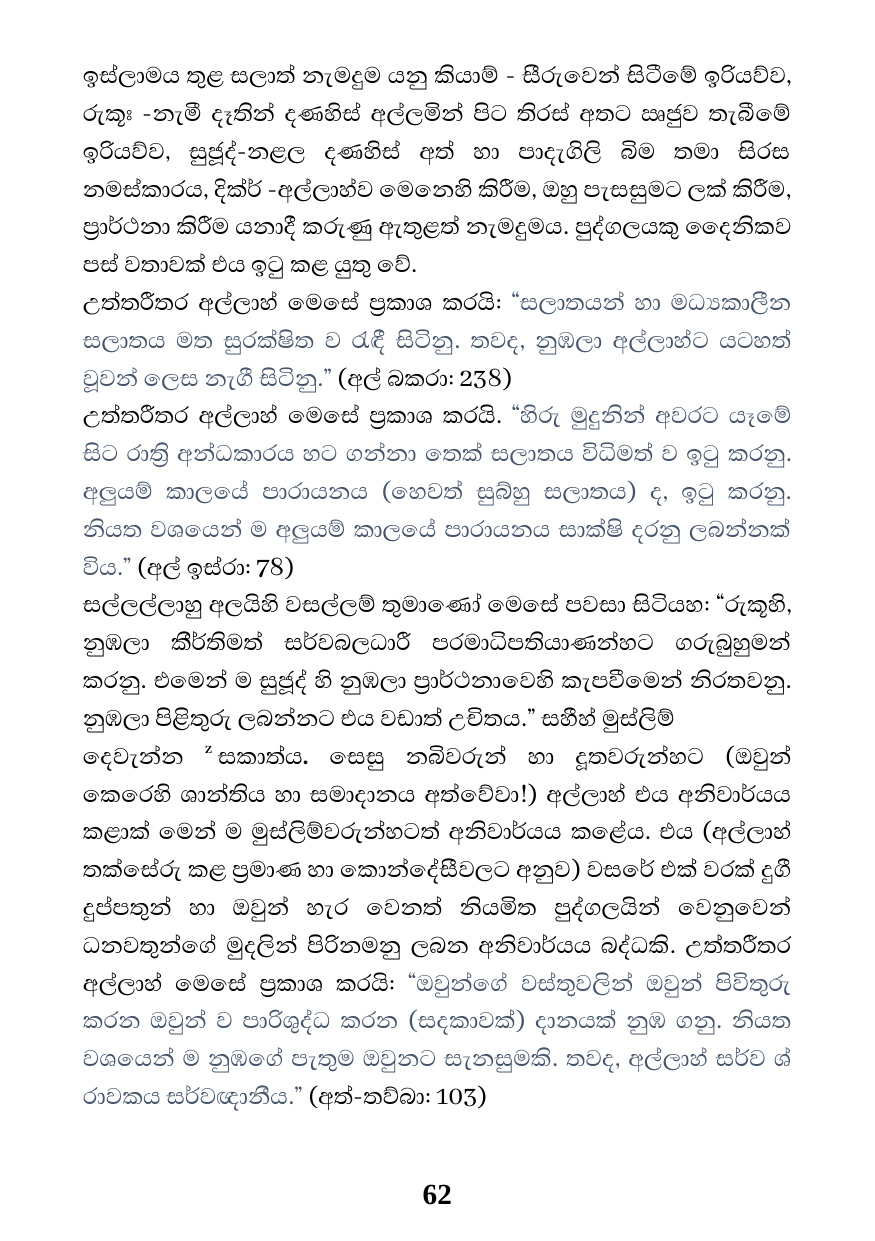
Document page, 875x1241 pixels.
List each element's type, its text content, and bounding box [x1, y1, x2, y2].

text දෙවැන්න zසකාත්ය. සෙසු නබිවරුන් හා දූතවරුන්හට (ඔවුන් කෙරෙහි ශාන්තිය හා සමාදානය අත්වේවා!) අල්ලාහ් එය අනිවාර්යය කළාක් මෙන් ම මුස්ලිම්වරුන්හටත් අනිවාර්යය කළේය. එය (අල්ලාහ් තක්සේරු කළ ප්‍රමාණ හා කොන්දේසීවලට අනුව) වසරේ එක් වරක් දුගී දුප්පතුන් හා ඔවුන් හැර වෙනත් නියමිත පුද්ගලයින් වෙනුවෙන් ධනවතුන්ගේ මුදලින් පිරිනමනු ලබන අනිවාර්යය බද්ධකි. උත්තරීතර අල්ලාහ් මෙසේ ප්‍රකාශ කරයි: “ඔවුන්ගේ වස්තුවලින් ඔවුන් පිවිතුරු කරන ඔවුන් ව පාරිශුද්ධ කරන (සදකාවක්) දානයක් නුඹ ගනු. නියත වශයෙන් ම නුඹගේ පැතුම ඔවුනට සැනසුමකි. තවද, අල්ලාහ් සර්ව ශ්‍රාවකය සර්වඥානීය.” (අත්-තව්බා: 103) [83, 740, 791, 1114]
text සල්ලල්ලාහු අලයිහි වසල්ලම් තුමාණෝ මෙසේ පවසා සිටියහ: “රුකූහි, නුඹලා කීර්තිමත් සර්වබලධාරී පරමාධිපතියාණන්හට ගරුබුහුමන් කරනු. එමෙන් ම සුජූද් හි නුඹලා ප්‍රාර්ථනාවෙහි කැපවීමෙන් නිරතවනු. නුඹලා පිළිතුරු ලබන්නට එය වඩාත් උචිතය.” සහීහ් මුස්ලිම් [83, 588, 791, 736]
text ඉස්ලාමය තුළ සලාත් නැමදුම යනු කියාම් - සීරුවෙන් සිටීමේ ඉරියව්ව, රුකූඃ -නැමී දෑතින් දණහිස් අල්ලමින් පිට තිරස් අතට ඍජුව තැබීමේ ඉරියව්ව, සුජූද්-නළල දණහිස් අත් හා පාදැගිලි බිම තමා සිරස නමස්කාරය, දික්ර් -අල්ලාහ්ව මෙනෙහි කිරීම, ඔහු පැසසුමට ලක් කිරීම, ප්‍රාර්ථනා කිරීම යනාදී කරුණු ඇතුළත් නැමදුමය. පුද්ගලයකු දෛනිකව පස් වතාවක් එය ඉටු කළ යුතු වේ. [83, 59, 791, 282]
text උත්තරීතර අල්ලාහ් මෙසේ ප්‍රකාශ කරයි: “සලාතයන් හා මධ්‍යකාලීන සලාතය මත සුරක්ෂිත ව රැඳී සිටිනු. තවද, නුඹලා අල්ලාහ්ට යටහත් වූවන් ලෙස නැගී සිටිනු.” (අල් බකරා: 238) [83, 286, 791, 396]
text උත්තරීතර අල්ලාහ් මෙසේ ප්‍රකාශ කරයි. “හිරු මුදුනින් අවරට යෑමේ සිට රාත්‍රි අන්ධකාරය හට ගන්නා තෙක් සලාතය විධිමත් ව ඉටු කරනු. අලුයම් කාලයේ පාරායනය (හෙවත් සුබ්හු සලාතය) ද, ඉටු කරනු. නියත වශයෙන් ම අලුයම් කාලයේ පාරායනය සාක්ෂි දරනු ලබන්නක් විය.” (අල් ඉස්රා: 78) [83, 399, 791, 585]
